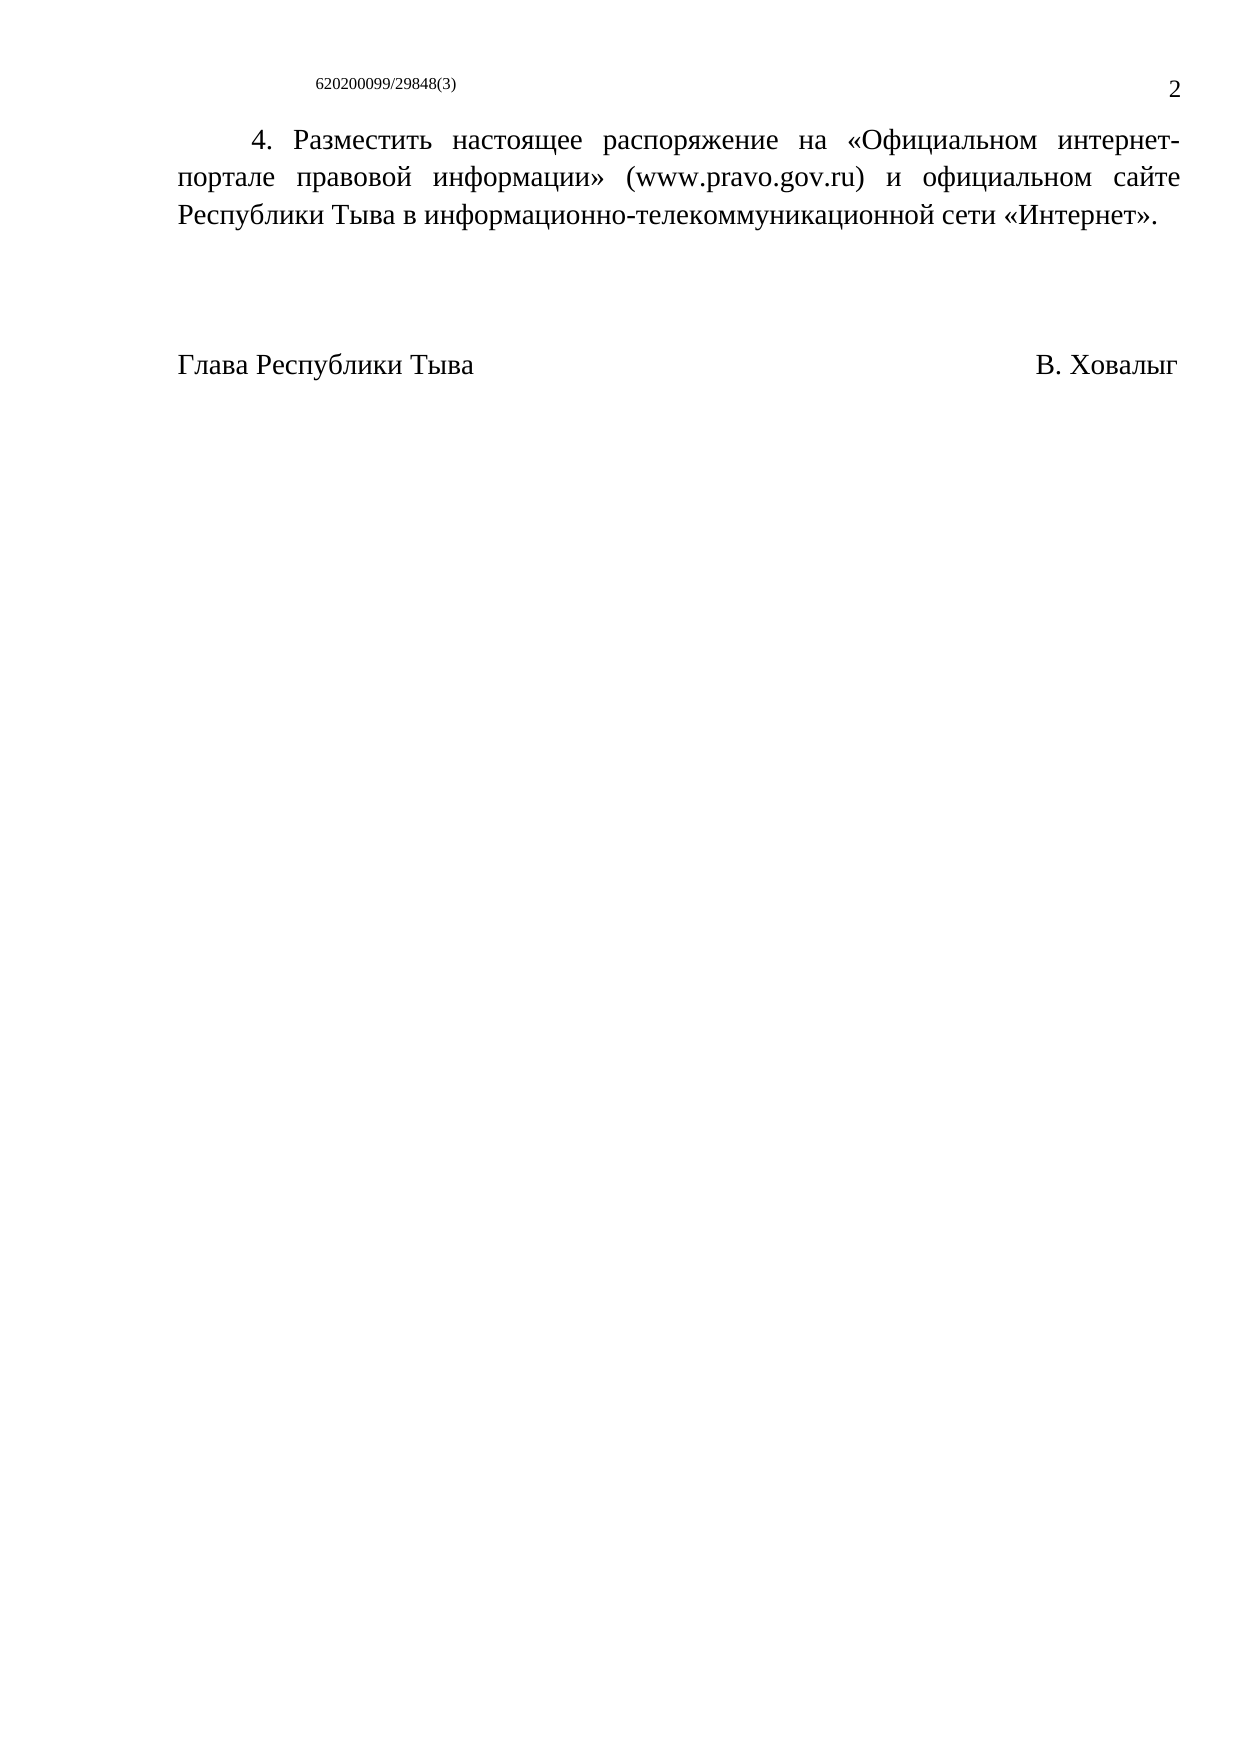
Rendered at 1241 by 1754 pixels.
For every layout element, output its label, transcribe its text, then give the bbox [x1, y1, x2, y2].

text 4. Разместить настоящее распоряжение на «Официальном интернет-портале правовой информации» (www.pravo.gov.ru) и официальном сайте Республики Тыва в информационно-телекоммуникационной сети «Интернет». [177, 118, 1181, 231]
text Глава Республики Тыва В. Ховалыг [177, 343, 1181, 381]
